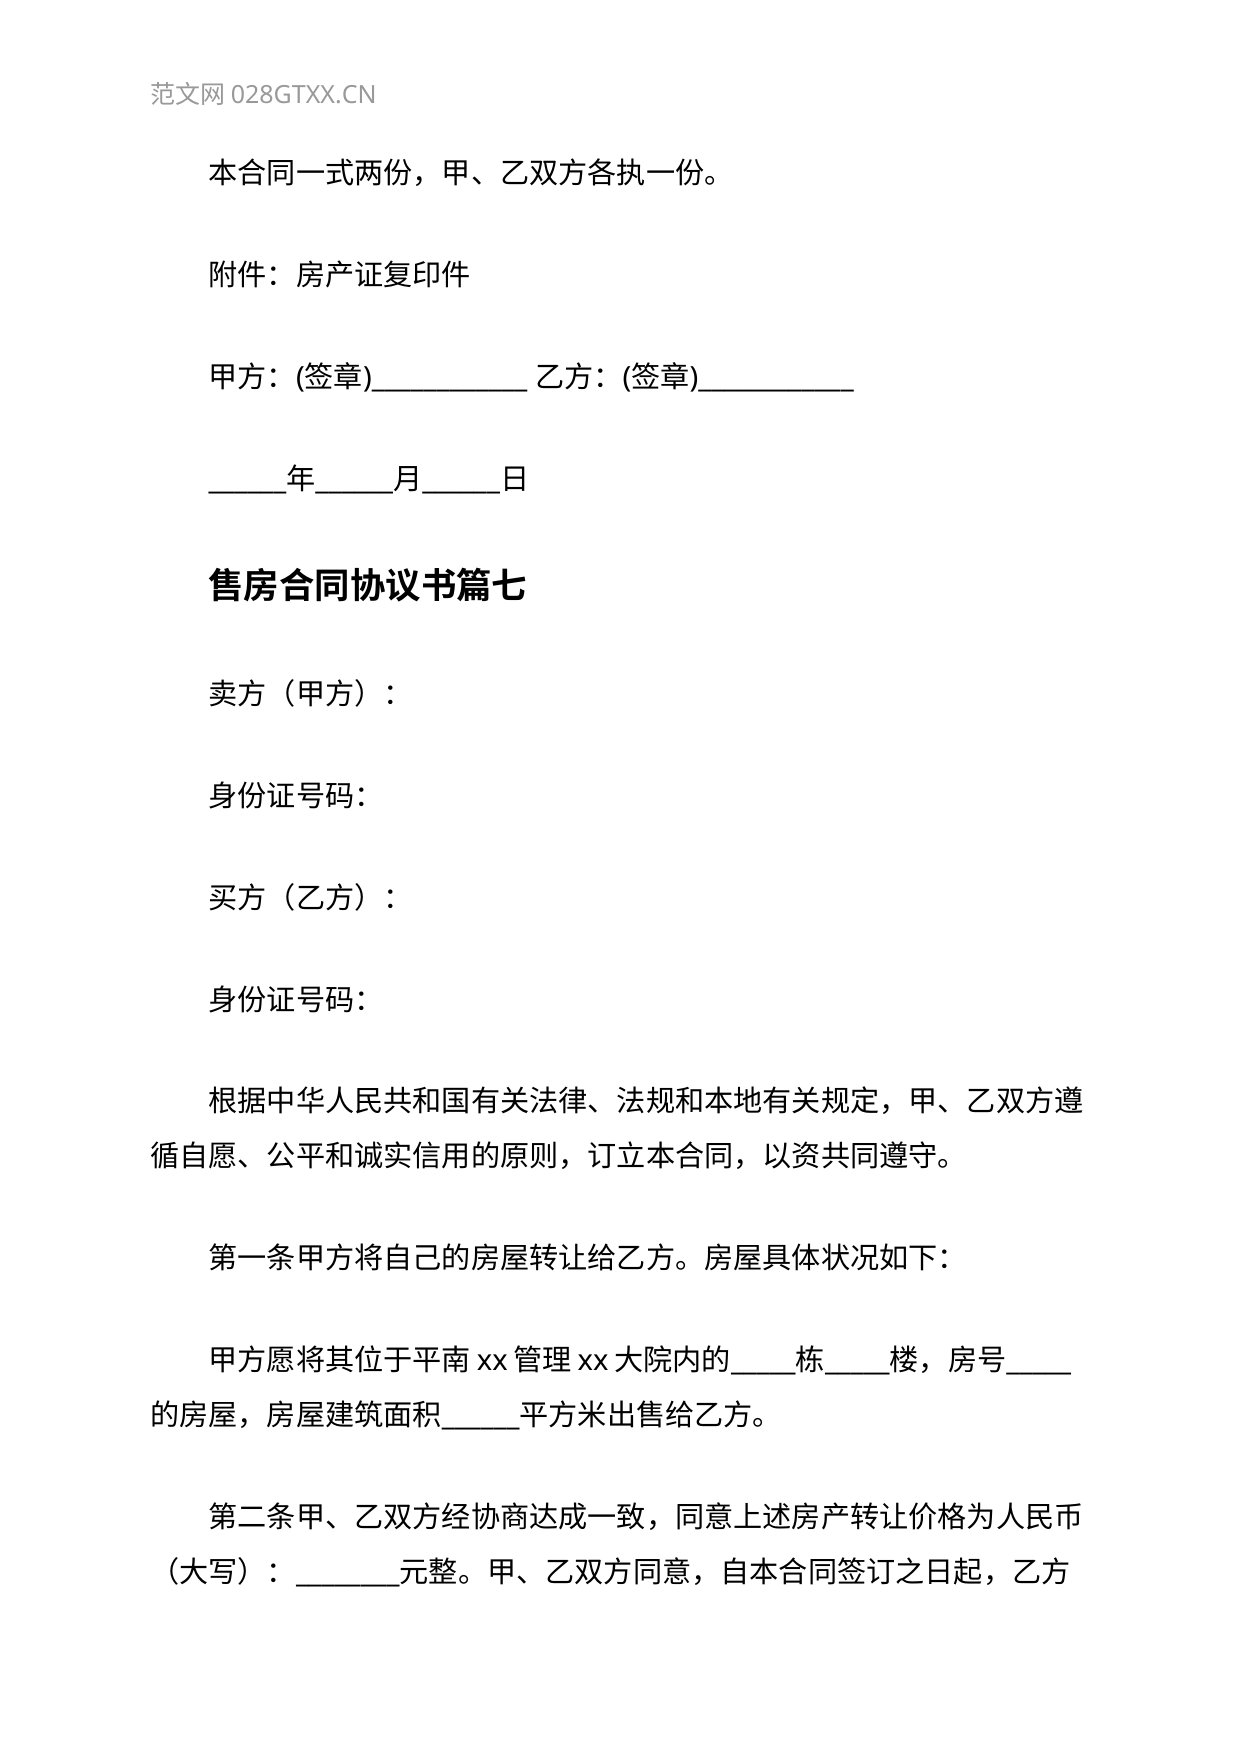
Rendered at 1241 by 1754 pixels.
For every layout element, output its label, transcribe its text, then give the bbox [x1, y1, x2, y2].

text ______年______月______日 [150, 456, 1090, 498]
text 第一条甲方将自己的房屋转让给乙方。房屋具体状况如下： [150, 1235, 1090, 1277]
text 甲方：(签章)____________ 乙方：(签章)____________ [150, 353, 1090, 396]
text 根据中华人民共和国有关法律、法规和本地有关规定，甲、乙双方遵循自愿、公平和诚实信用的原则，订立本合同，以资共同遵守。 [150, 1078, 1090, 1175]
text 身份证号码： [150, 773, 1090, 815]
text 卖方（甲方）： [150, 671, 1090, 713]
text 附件：房产证复印件 [150, 252, 1090, 294]
text 甲方愿将其位于平南xx管理xx大院内的_____栋_____楼，房号_____的房屋，房屋建筑面积______平方米出售给乙方。 [150, 1336, 1090, 1434]
text 身份证号码： [150, 976, 1090, 1018]
text 售房合同协议书篇七 [150, 557, 1090, 609]
text 本合同一式两份，甲、乙双方各执一份。 [150, 150, 1090, 192]
text 买方（乙方）： [150, 874, 1090, 917]
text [150, 1493, 1090, 1591]
